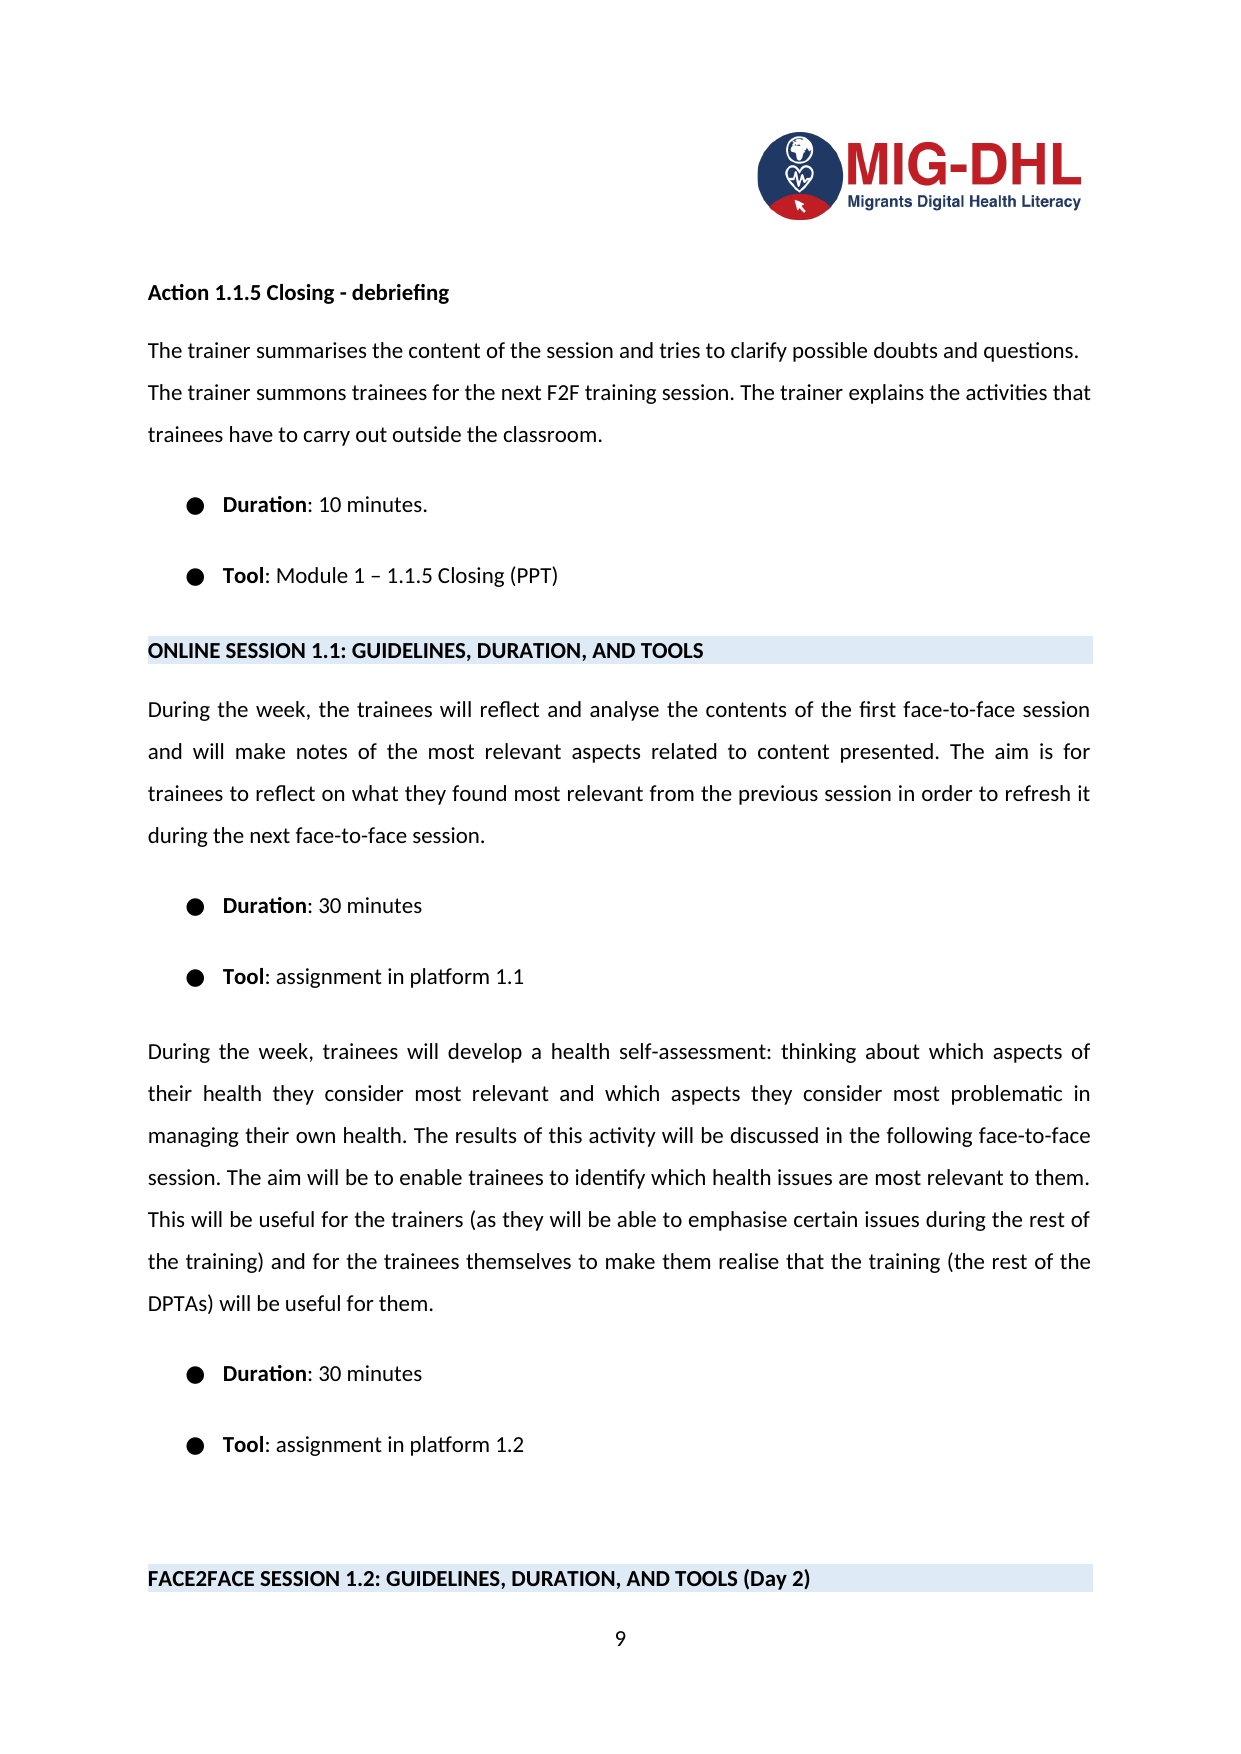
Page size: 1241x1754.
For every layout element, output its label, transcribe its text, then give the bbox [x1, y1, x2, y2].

text ONLINE SESSION 1.1: GUIDELINES, DURATION, AND TOOLS [148, 636, 1093, 664]
text The trainer summarises the content of the session and tries to clarify possible doubts and questions. The trainer summons trainees for the next F2F training session. The trainer explains the activities that trainees have to carry out outside the classroom. [148, 336, 1093, 448]
text FACE2FACE SESSION 1.2: GUIDELINES, DURATION, AND TOOLS (Day 2) [148, 1564, 1093, 1592]
text During the week, the trainees will reflect and analyse the contents of the first face-to-face session and will make notes of the most relevant aspects related to content presented. The aim is for trainees to reflect on what they found most relevant from the previous session in order to refresh it during the next face-to-face session. [148, 695, 1093, 849]
text Action 1.1.5 Closing - debriefing [148, 278, 1093, 306]
list Duration: 10 minutes. [185, 479, 1093, 526]
list Tool: assignment in platform 1.1 [185, 950, 1093, 997]
list Tool: assignment in platform 1.2 [185, 1418, 1093, 1465]
text During the week, trainees will develop a health self-assessment: thinking about which aspects of their health they consider most relevant and which aspects they consider most problematic in managing their own health. The results of this activity will be discussed in the following face-to-face session. The aim will be to enable trainees to identify which health issues are most relevant to them. This will be useful for the trainers (as they will be able to emphasise certain issues during the rest of the training) and for the trainees themselves to make them realise that the training (the rest of the DPTAs) will be useful for them. [148, 1037, 1093, 1317]
list Tool: Module 1 – 1.1.5 Closing (PPT) [185, 549, 1093, 596]
picture [757, 132, 1081, 220]
list Duration: 30 minutes [185, 880, 1093, 927]
list Duration: 30 minutes [185, 1348, 1093, 1395]
